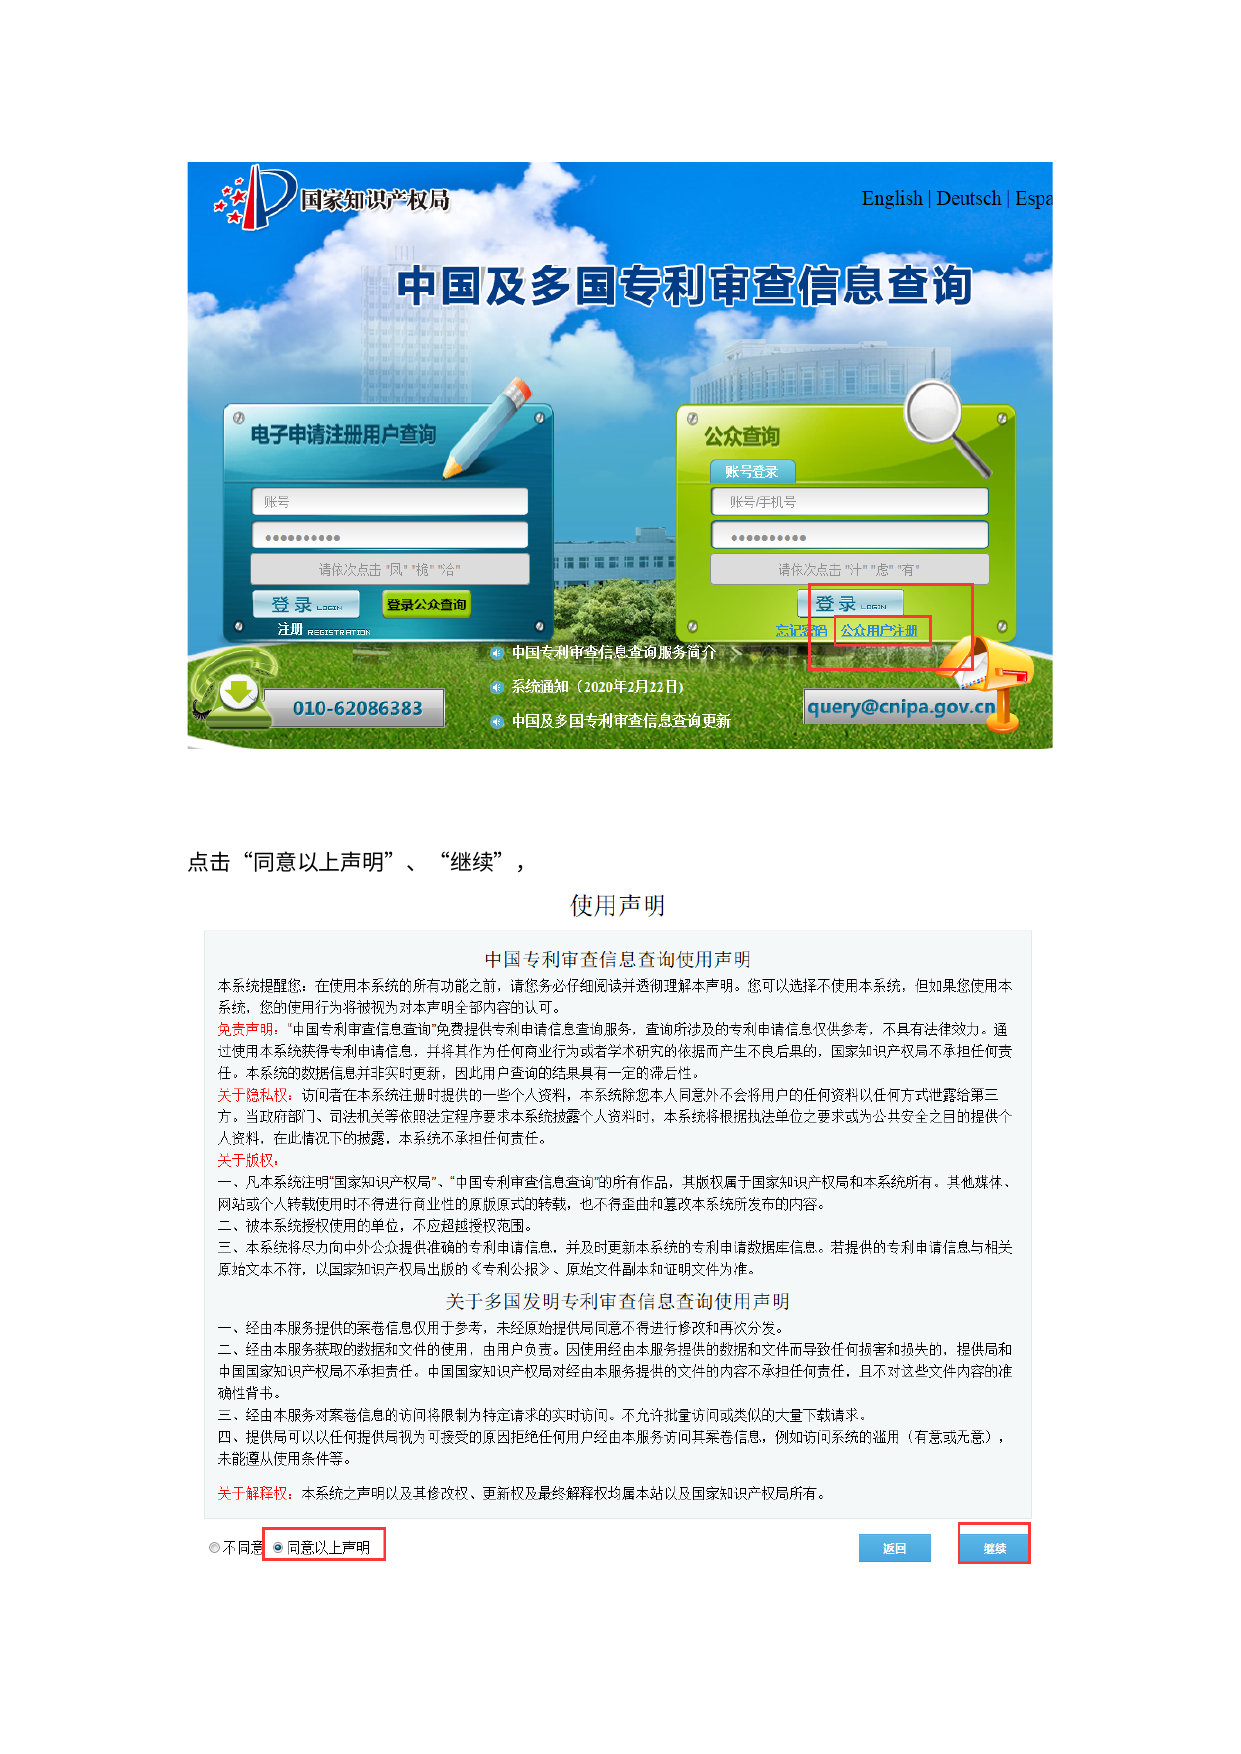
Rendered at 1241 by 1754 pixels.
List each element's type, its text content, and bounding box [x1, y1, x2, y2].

text 点击“同意以上声明”、“继续”， [187, 844, 1053, 877]
picture [187, 877, 1053, 1568]
picture [187, 162, 1053, 749]
